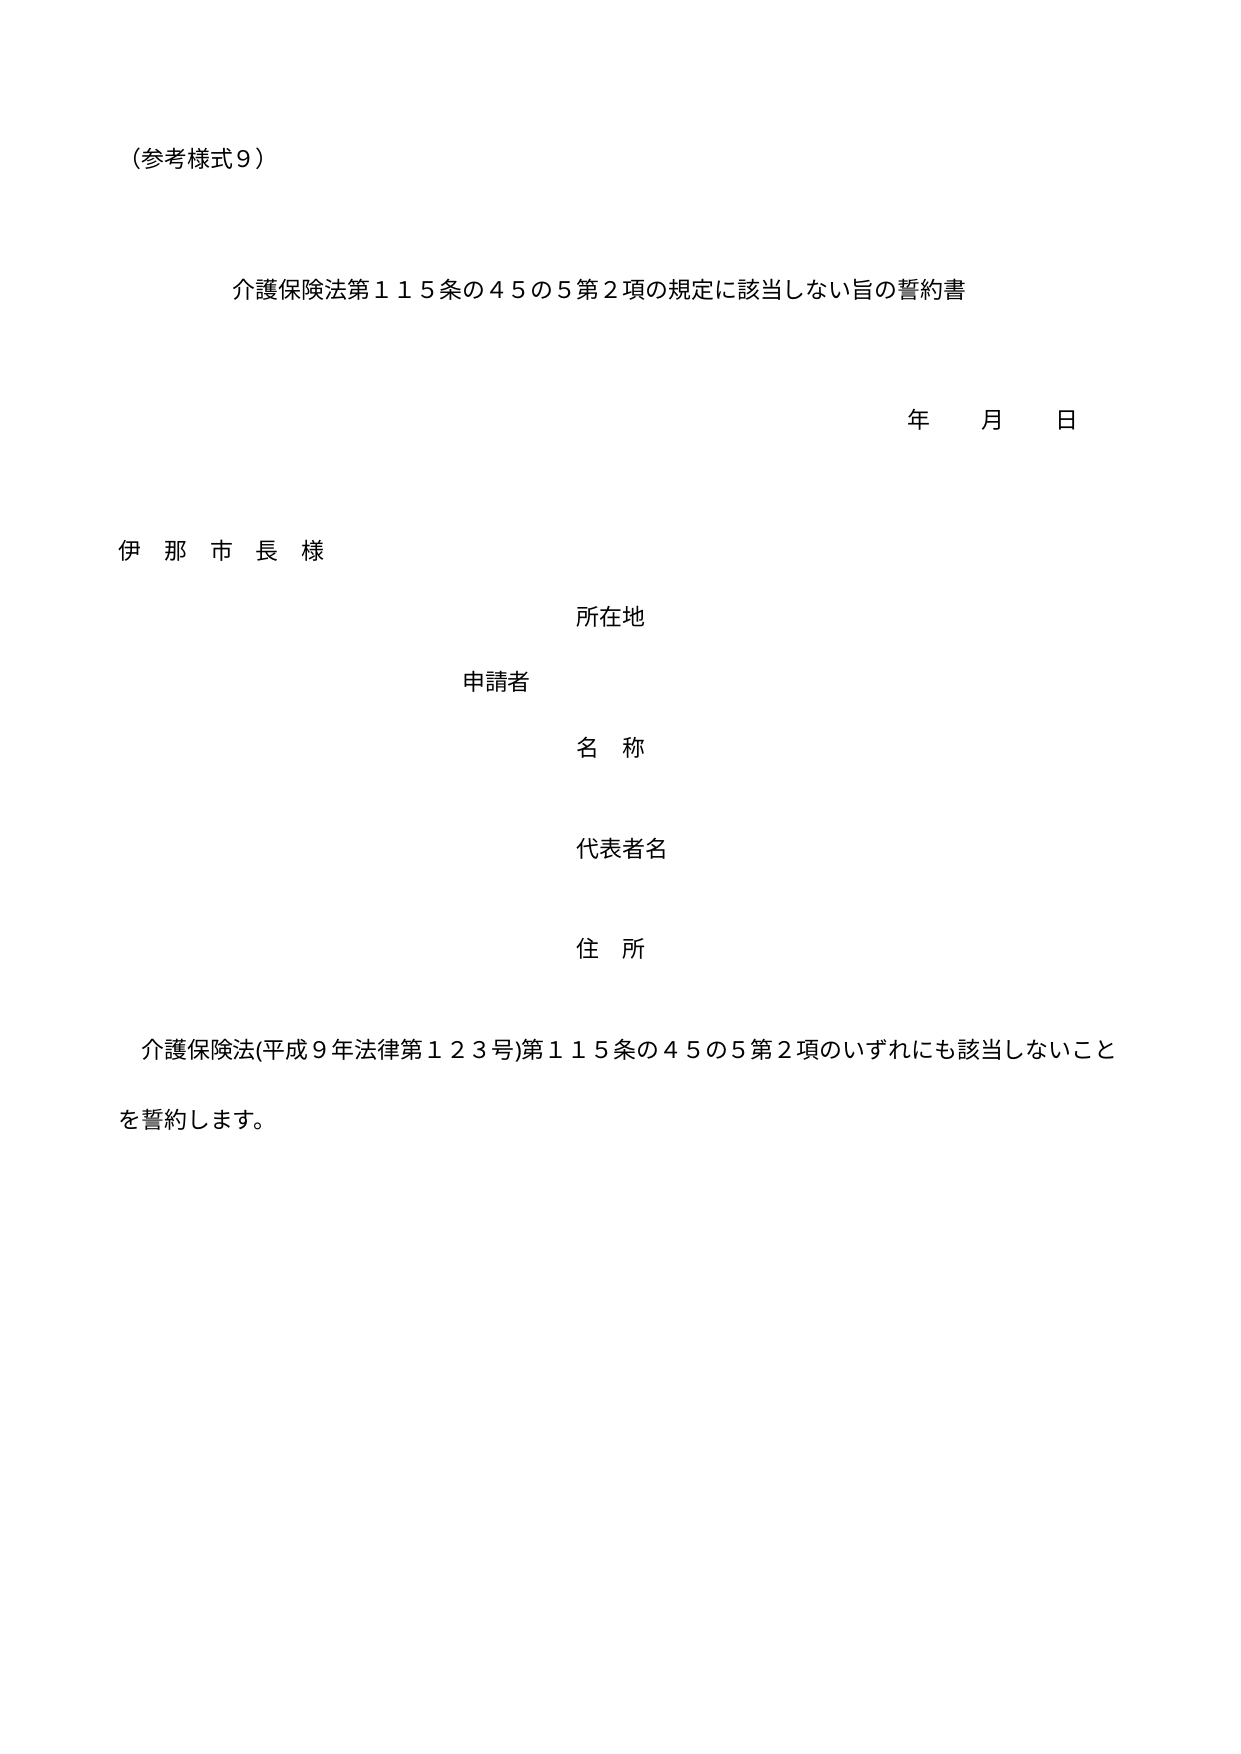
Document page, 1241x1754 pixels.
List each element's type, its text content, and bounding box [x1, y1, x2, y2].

text 名 称 [118, 716, 1034, 777]
text 年 月 日 [118, 389, 1078, 449]
text 介護保険法(平成９年法律第１２３号)第１１５条の４５の５第２項のいずれにも該当しないことを誓約します。 [118, 1018, 1122, 1148]
text 所在地 [118, 585, 1122, 646]
text 代表者名 [118, 817, 1152, 877]
text （参考様式９） [118, 127, 1122, 188]
text 介護保険法第１１５条の４５の５第２項の規定に該当しない旨の誓約書 [118, 258, 1122, 318]
text 申請者 [118, 651, 1122, 711]
text 伊 那 市 長 様 [118, 519, 1122, 580]
text 住 所 [118, 917, 1034, 978]
